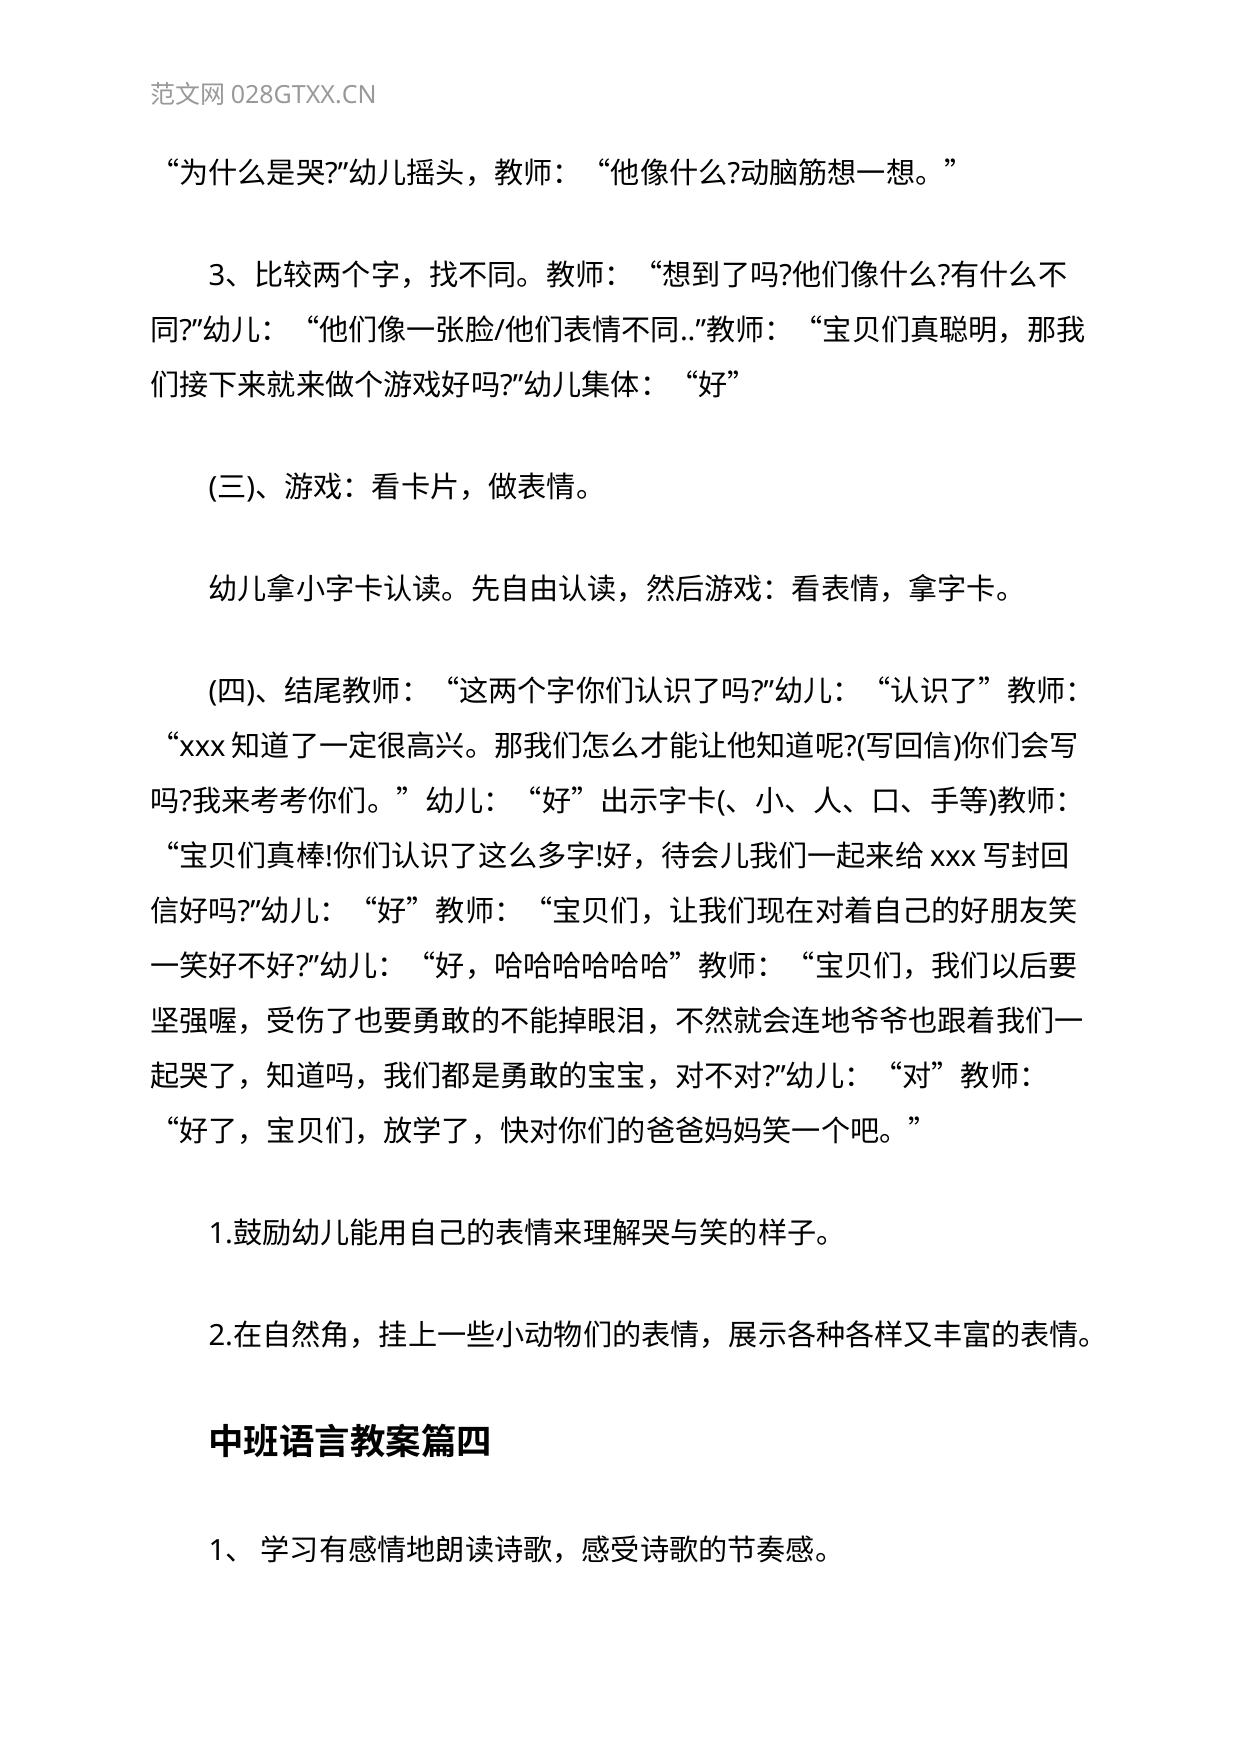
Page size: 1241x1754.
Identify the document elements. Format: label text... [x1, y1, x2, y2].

text 3、比较两个字，找不同。教师：“想到了吗?他们像什么?有什么不同?”幼儿：“他们像一张脸/他们表情不同..”教师：“宝贝们真聪明，那我们接下来就来做个游戏好吗?”幼儿集体：“好” [150, 252, 1090, 404]
text 2.在自然角，挂上一些小动物们的表情，展示各种各样又丰富的表情。 [150, 1311, 1090, 1354]
text 幼儿拿小字卡认读。先自由认读，然后游戏：看表情，拿字卡。 [150, 566, 1090, 608]
text (四)、结尾教师：“这两个字你们认识了吗?”幼儿：“认识了”教师：“xxx知道了一定很高兴。那我们怎么才能让他知道呢?(写回信)你们会写吗?我来考考你们。”幼儿：“好”出示字卡(、小、人、口、手等)教师：“宝贝们真棒!你们认识了这么多字!好，待会儿我们一起来给xxx写封回信好吗?”幼儿：“好”教师：“宝贝们，让我们现在对着自己的好朋友笑一笑好不好?”幼儿：“好，哈哈哈哈哈哈”教师：“宝贝们，我们以后要坚强喔，受伤了也要勇敢的不能掉眼泪，不然就会连地爷爷也跟着我们一起哭了，知道吗，我们都是勇敢的宝宝，对不对?”幼儿：“对”教师：“好了，宝贝们，放学了，快对你们的爸爸妈妈笑一个吧。” [150, 668, 1090, 1150]
text (三)、游戏：看卡片，做表情。 [150, 464, 1090, 506]
text 中班语言教案篇四 [150, 1413, 1090, 1464]
text 1.鼓励幼儿能用自己的表情来理解哭与笑的样子。 [150, 1209, 1090, 1252]
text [150, 150, 1090, 192]
text 1、 学习有感情地朗读诗歌，感受诗歌的节奏感。 [150, 1527, 1090, 1569]
